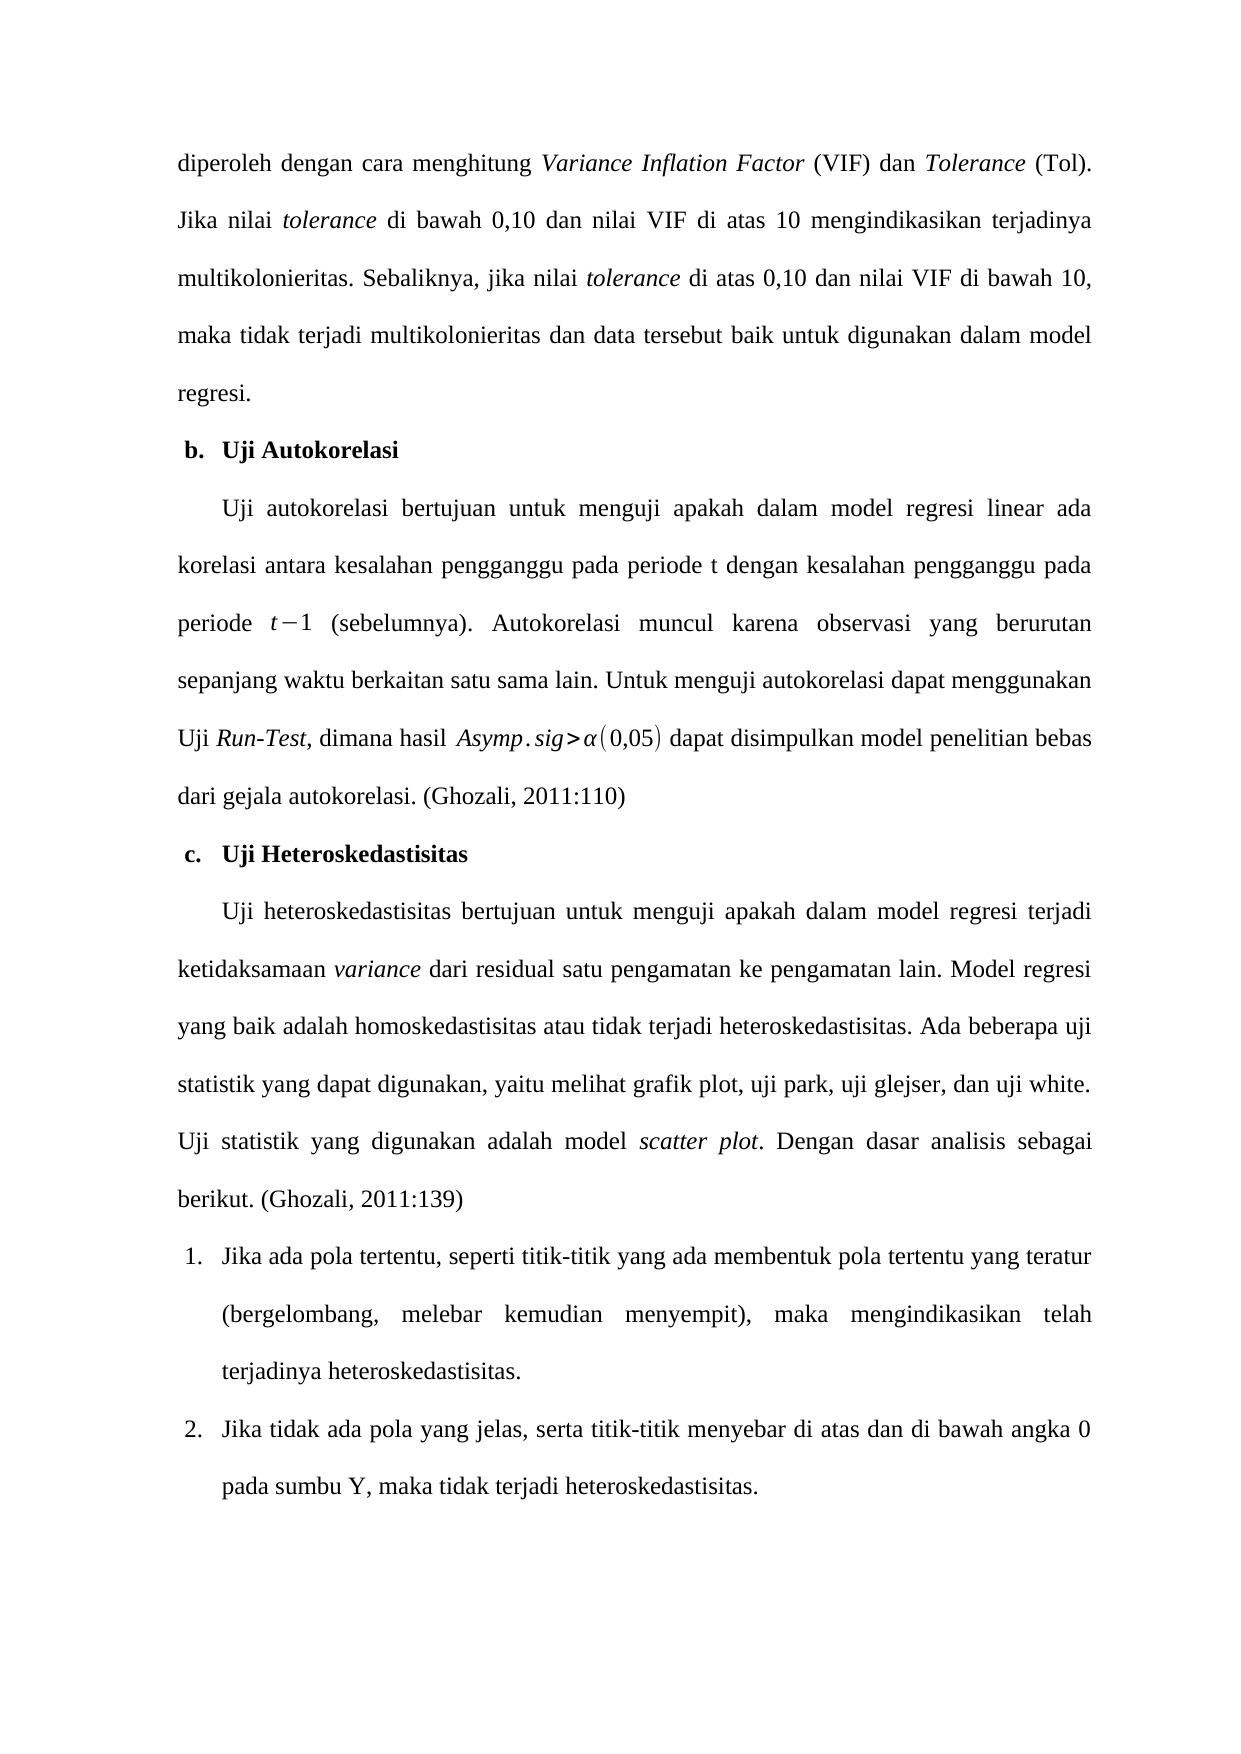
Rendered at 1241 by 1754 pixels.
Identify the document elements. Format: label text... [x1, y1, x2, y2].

list Uji heteroskedastisitas bertujuan untuk menguji apakah dalam model regresi terjadi ketidaksamaan variance dari residual satu pengamatan ke pengamatan lain. Model regresi yang baik adalah homoskedastisitas atau tidak terjadi heteroskedastisitas. Ada beberapa uji statistik yang dapat digunakan, yaitu melihat grafik plot, uji park, uji glejser, dan uji white. Uji statistik yang digunakan adalah model scatter plot. Dengan dasar analisis sebagai berikut. (Ghozali, 2011:139) [177, 896, 1092, 1213]
list Uji Autokorelasi [184, 435, 1092, 464]
list Uji autokorelasi bertujuan untuk menguji apakah dalam model regresi linear ada korelasi antara kesalahan pengganggu pada periode t dengan kesalahan pengganggu pada periode (sebelumnya). Autokorelasi muncul karena observasi yang berurutan sepanjang waktu berkaitan satu sama lain. Untuk menguji autokorelasi dapat menggunakan Uji Run-Test, dimana hasil dapat disimpulkan model penelitian bebas dari gejala autokorelasi. (Ghozali, 2011:110) [177, 493, 1092, 810]
list Uji Heteroskedastisitas [184, 839, 1092, 868]
list Jika tidak ada pola yang jelas, serta titik-titik menyebar di atas dan di bawah angka 0 pada sumbu Y, maka tidak terjadi heteroskedastisitas. [184, 1414, 1092, 1500]
list Jika ada pola tertentu, seperti titik-titik yang ada membentuk pola tertentu yang teratur (bergelombang, melebar kemudian menyempit), maka mengindikasikan telah terjadinya heteroskedastisitas. [184, 1241, 1092, 1385]
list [177, 148, 1092, 406]
